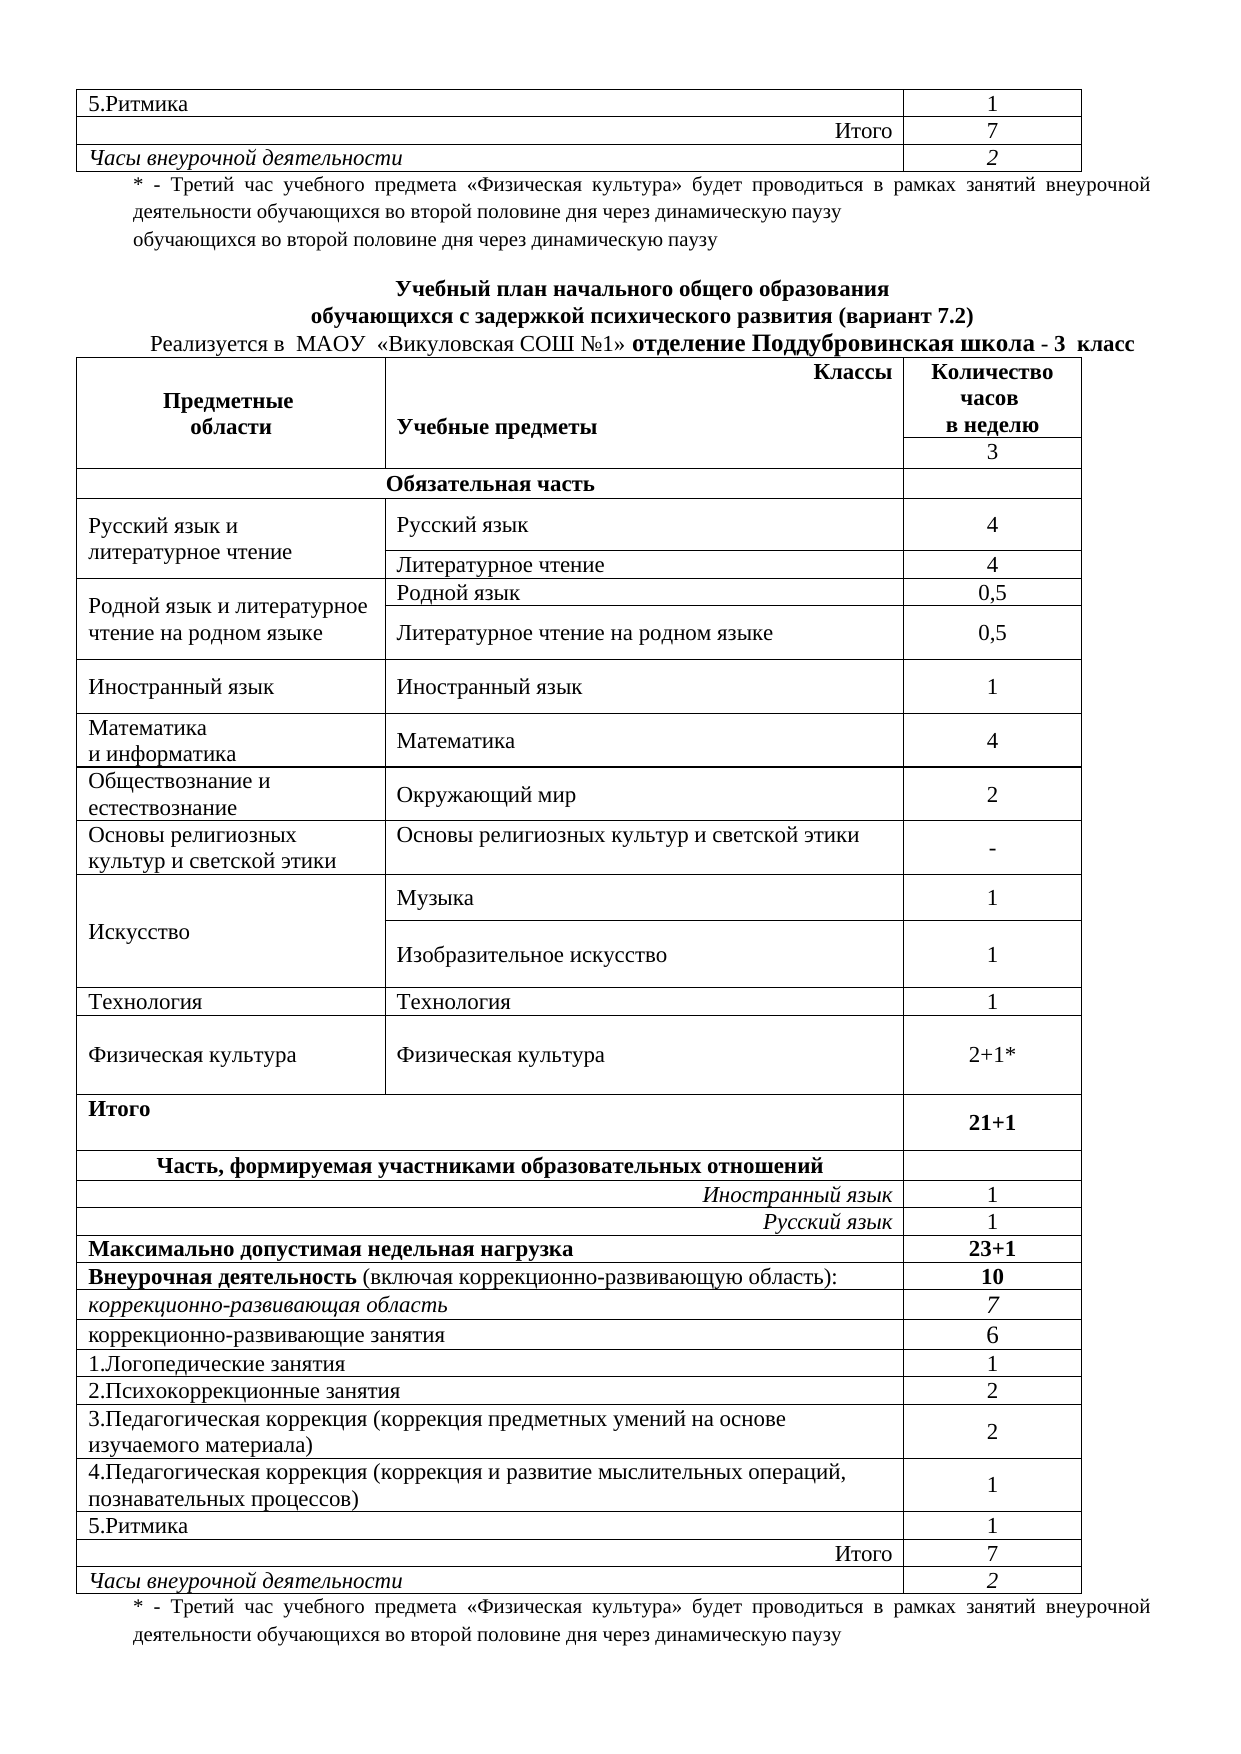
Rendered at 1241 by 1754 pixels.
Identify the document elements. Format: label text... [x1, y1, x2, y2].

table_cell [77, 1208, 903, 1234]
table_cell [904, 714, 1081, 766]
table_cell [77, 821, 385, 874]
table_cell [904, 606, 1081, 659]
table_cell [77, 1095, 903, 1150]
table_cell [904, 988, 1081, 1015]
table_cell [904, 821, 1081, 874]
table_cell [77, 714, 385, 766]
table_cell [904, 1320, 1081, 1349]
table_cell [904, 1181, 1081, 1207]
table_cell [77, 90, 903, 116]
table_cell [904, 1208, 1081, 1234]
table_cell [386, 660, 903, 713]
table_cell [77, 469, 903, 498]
list * - Третий час учебного предмета «Физическая культура» будет проводиться в рамках занятий внеурочной деятельности обучающихся во второй половине дня через динамическую паузу [133, 172, 1152, 223]
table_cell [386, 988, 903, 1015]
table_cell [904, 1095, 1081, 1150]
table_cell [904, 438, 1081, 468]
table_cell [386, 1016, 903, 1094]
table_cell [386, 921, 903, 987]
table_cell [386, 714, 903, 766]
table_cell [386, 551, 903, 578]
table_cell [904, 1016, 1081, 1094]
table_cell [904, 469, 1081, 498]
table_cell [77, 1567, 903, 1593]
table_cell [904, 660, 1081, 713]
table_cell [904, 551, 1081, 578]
list * - Третий час учебного предмета «Физическая культура» будет проводиться в рамках занятий внеурочной деятельности обучающихся во второй половине дня через динамическую паузу [133, 1594, 1152, 1646]
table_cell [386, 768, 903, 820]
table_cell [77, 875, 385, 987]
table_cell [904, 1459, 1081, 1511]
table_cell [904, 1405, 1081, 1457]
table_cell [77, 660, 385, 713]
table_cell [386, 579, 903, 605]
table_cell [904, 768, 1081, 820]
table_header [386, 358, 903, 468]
list обучающихся во второй половине дня через динамическую паузу [133, 227, 1152, 251]
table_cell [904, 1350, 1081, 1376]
text Учебный план начального общего образования обучающихся с задержкой психического развития (вариант 7.2) Реализуется в МАОУ «Викуловская СОШ №1» отделение Поддубровинская школа - 3 класс [133, 276, 1152, 357]
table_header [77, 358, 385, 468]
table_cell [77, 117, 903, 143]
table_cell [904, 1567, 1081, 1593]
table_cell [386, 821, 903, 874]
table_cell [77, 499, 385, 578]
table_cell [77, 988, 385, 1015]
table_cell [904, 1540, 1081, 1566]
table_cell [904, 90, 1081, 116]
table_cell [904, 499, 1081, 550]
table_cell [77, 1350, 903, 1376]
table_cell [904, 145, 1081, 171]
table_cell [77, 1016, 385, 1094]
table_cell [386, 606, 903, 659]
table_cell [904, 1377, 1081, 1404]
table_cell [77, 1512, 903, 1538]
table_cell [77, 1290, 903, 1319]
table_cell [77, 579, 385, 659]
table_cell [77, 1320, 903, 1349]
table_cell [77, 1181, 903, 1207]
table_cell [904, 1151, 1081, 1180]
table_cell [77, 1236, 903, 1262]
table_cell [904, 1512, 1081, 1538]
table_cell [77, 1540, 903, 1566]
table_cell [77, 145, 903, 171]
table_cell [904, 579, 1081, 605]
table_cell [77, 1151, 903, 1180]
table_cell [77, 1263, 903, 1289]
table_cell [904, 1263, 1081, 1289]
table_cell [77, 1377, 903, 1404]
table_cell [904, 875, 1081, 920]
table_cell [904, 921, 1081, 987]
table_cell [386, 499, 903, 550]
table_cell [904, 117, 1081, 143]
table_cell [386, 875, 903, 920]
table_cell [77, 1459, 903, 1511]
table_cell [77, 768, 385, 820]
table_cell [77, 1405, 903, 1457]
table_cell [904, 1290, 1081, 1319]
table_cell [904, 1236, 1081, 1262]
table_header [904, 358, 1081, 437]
